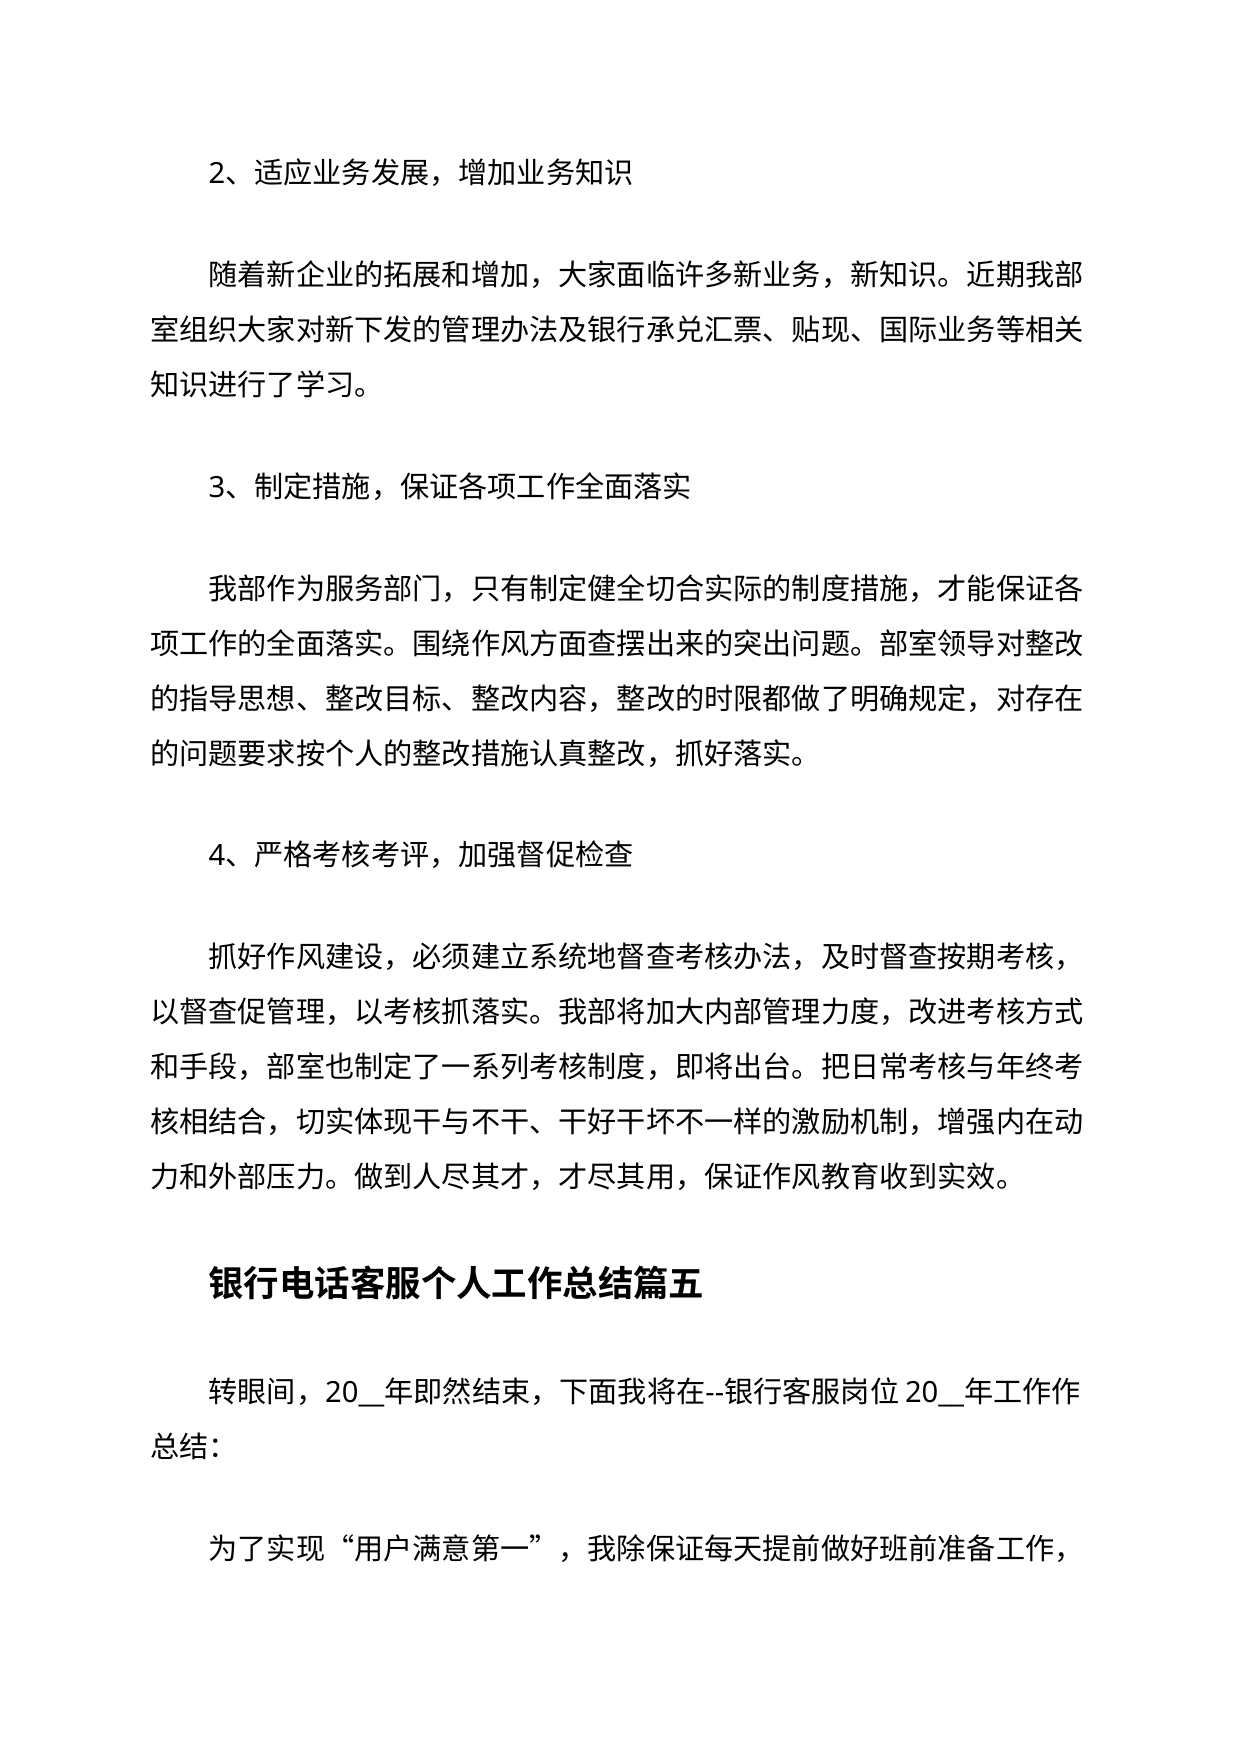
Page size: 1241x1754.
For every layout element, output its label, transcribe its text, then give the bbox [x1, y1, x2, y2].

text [150, 1526, 1090, 1568]
text 3、制定措施，保证各项工作全面落实 [150, 463, 1090, 506]
text 转眼间，20__年即然结束，下面我将在--银行客服岗位20__年工作作总结： [150, 1369, 1090, 1466]
text 抓好作风建设，必须建立系统地督查考核办法，及时督查按期考核，以督查促管理，以考核抓落实。我部将加大内部管理力度，改进考核方式和手段，部室也制定了一系列考核制度，即将出台。把日常考核与年终考核相结合，切实体现干与不干、干好干坏不一样的激励机制，增强内在动力和外部压力。做到人尽其才，才尽其用，保证作风教育收到实效。 [150, 934, 1090, 1196]
text 我部作为服务部门，只有制定健全切合实际的制度措施，才能保证各项工作的全面落实。围绕作风方面查摆出来的突出问题。部室领导对整改的指导思想、整改目标、整改内容，整改的时限都做了明确规定，对存在的问题要求按个人的整改措施认真整改，抓好落实。 [150, 566, 1090, 772]
text 银行电话客服个人工作总结篇五 [150, 1255, 1090, 1307]
text 2、适应业务发展，增加业务知识 [150, 150, 1090, 192]
text 4、严格考核考评，加强督促检查 [150, 832, 1090, 874]
text 随着新企业的拓展和增加，大家面临许多新业务，新知识。近期我部室组织大家对新下发的管理办法及银行承兑汇票、贴现、国际业务等相关知识进行了学习。 [150, 252, 1090, 404]
